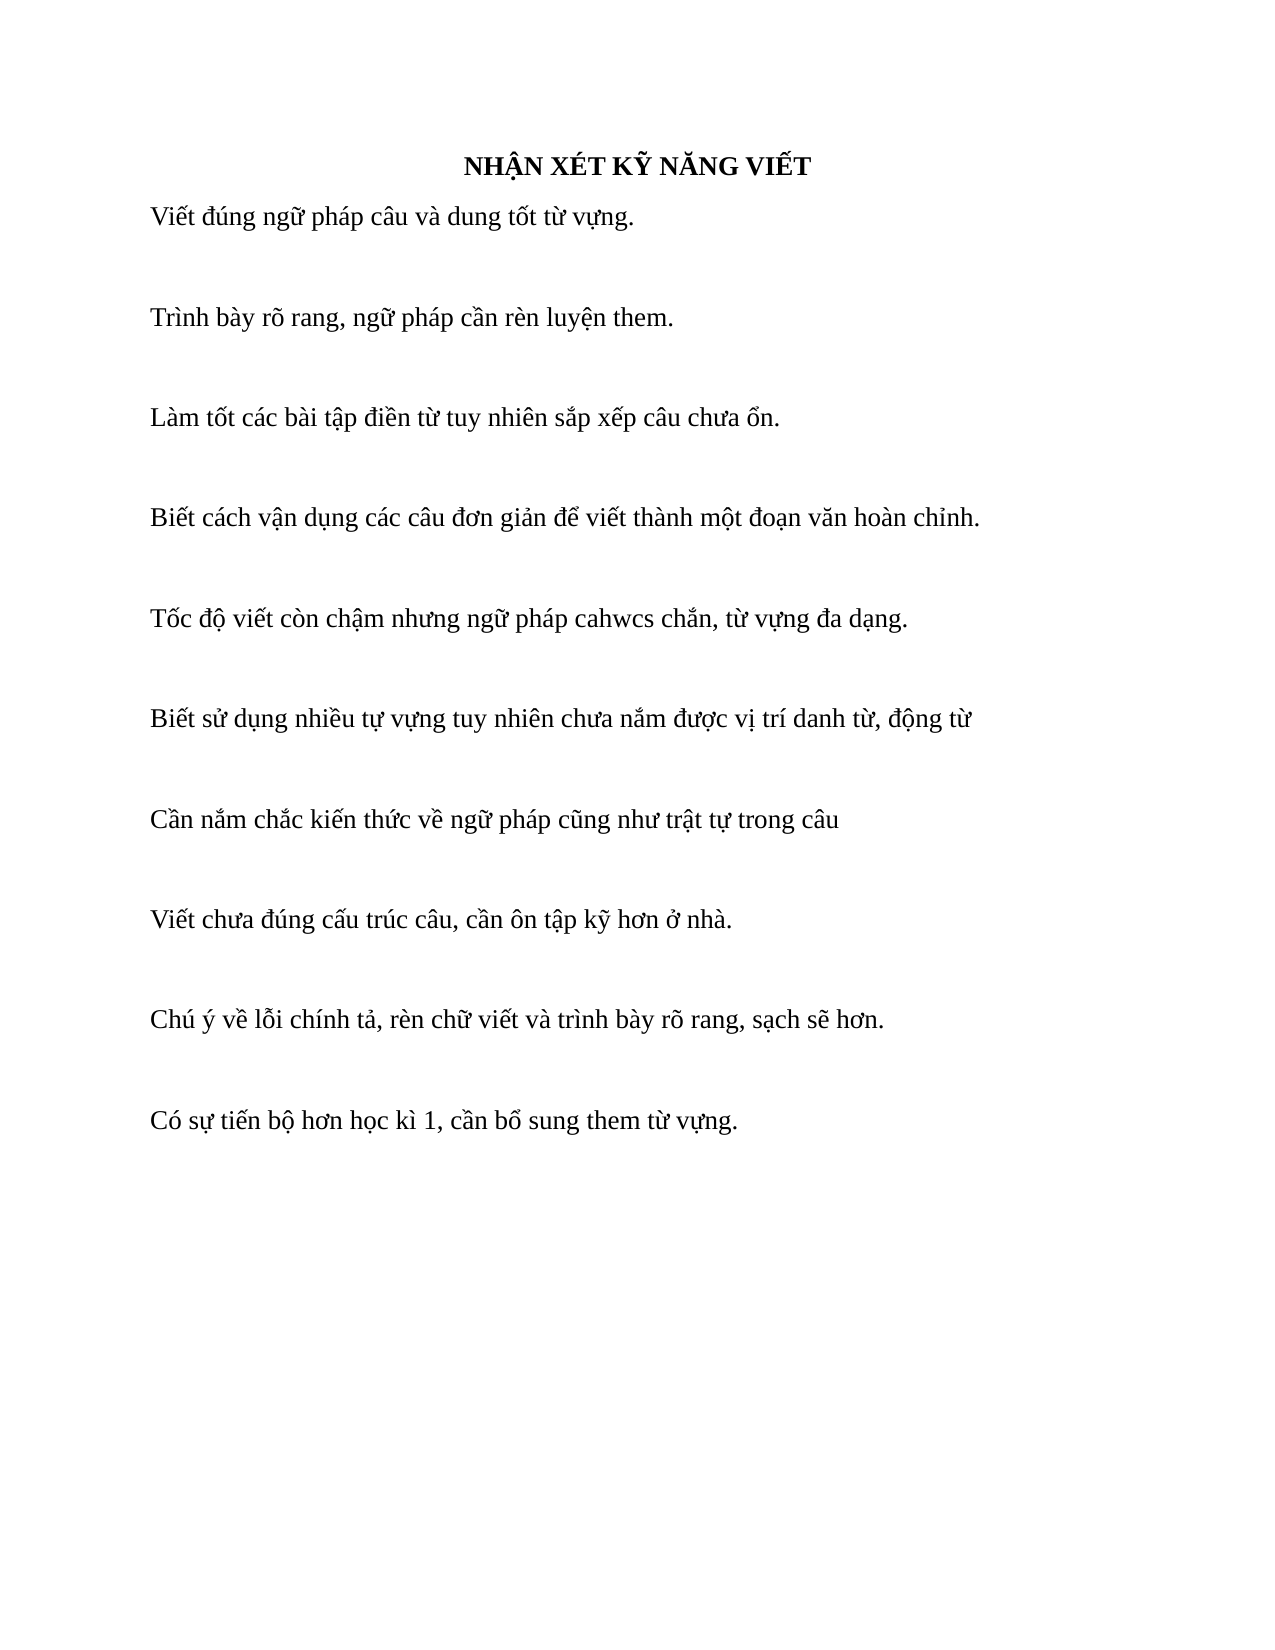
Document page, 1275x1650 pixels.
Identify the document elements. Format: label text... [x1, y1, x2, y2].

text Trình bày rõ rang, ngữ pháp cần rèn luyện them. [150, 301, 1125, 332]
text Cần nắm chắc kiến thức về ngữ pháp cũng như trật tự trong câu [150, 803, 1125, 834]
text Tốc độ viết còn chậm nhưng ngữ pháp cahwcs chắn, từ vựng đa dạng. [150, 602, 1125, 633]
text Viết chưa đúng cấu trúc câu, cần ôn tập kỹ hơn ở nhà. [150, 903, 1125, 934]
text Có sự tiến bộ hơn học kì 1, cần bổ sung them từ vựng. [150, 1104, 1125, 1135]
text Chú ý về lỗi chính tả, rèn chữ viết và trình bày rõ rang, sạch sẽ hơn. [150, 1003, 1125, 1035]
text Viết đúng ngữ pháp câu và dung tốt từ vựng. [150, 200, 1125, 231]
text Biết sử dụng nhiều tự vựng tuy nhiên chưa nắm được vị trí danh từ, động từ [150, 702, 1125, 733]
text NHẬN XÉT KỸ NĂNG VIẾT [150, 150, 1125, 181]
text Làm tốt các bài tập điền từ tuy nhiên sắp xếp câu chưa ổn. [150, 401, 1125, 432]
text Biết cách vận dụng các câu đơn giản để viết thành một đoạn văn hoàn chỉnh. [150, 501, 1125, 533]
